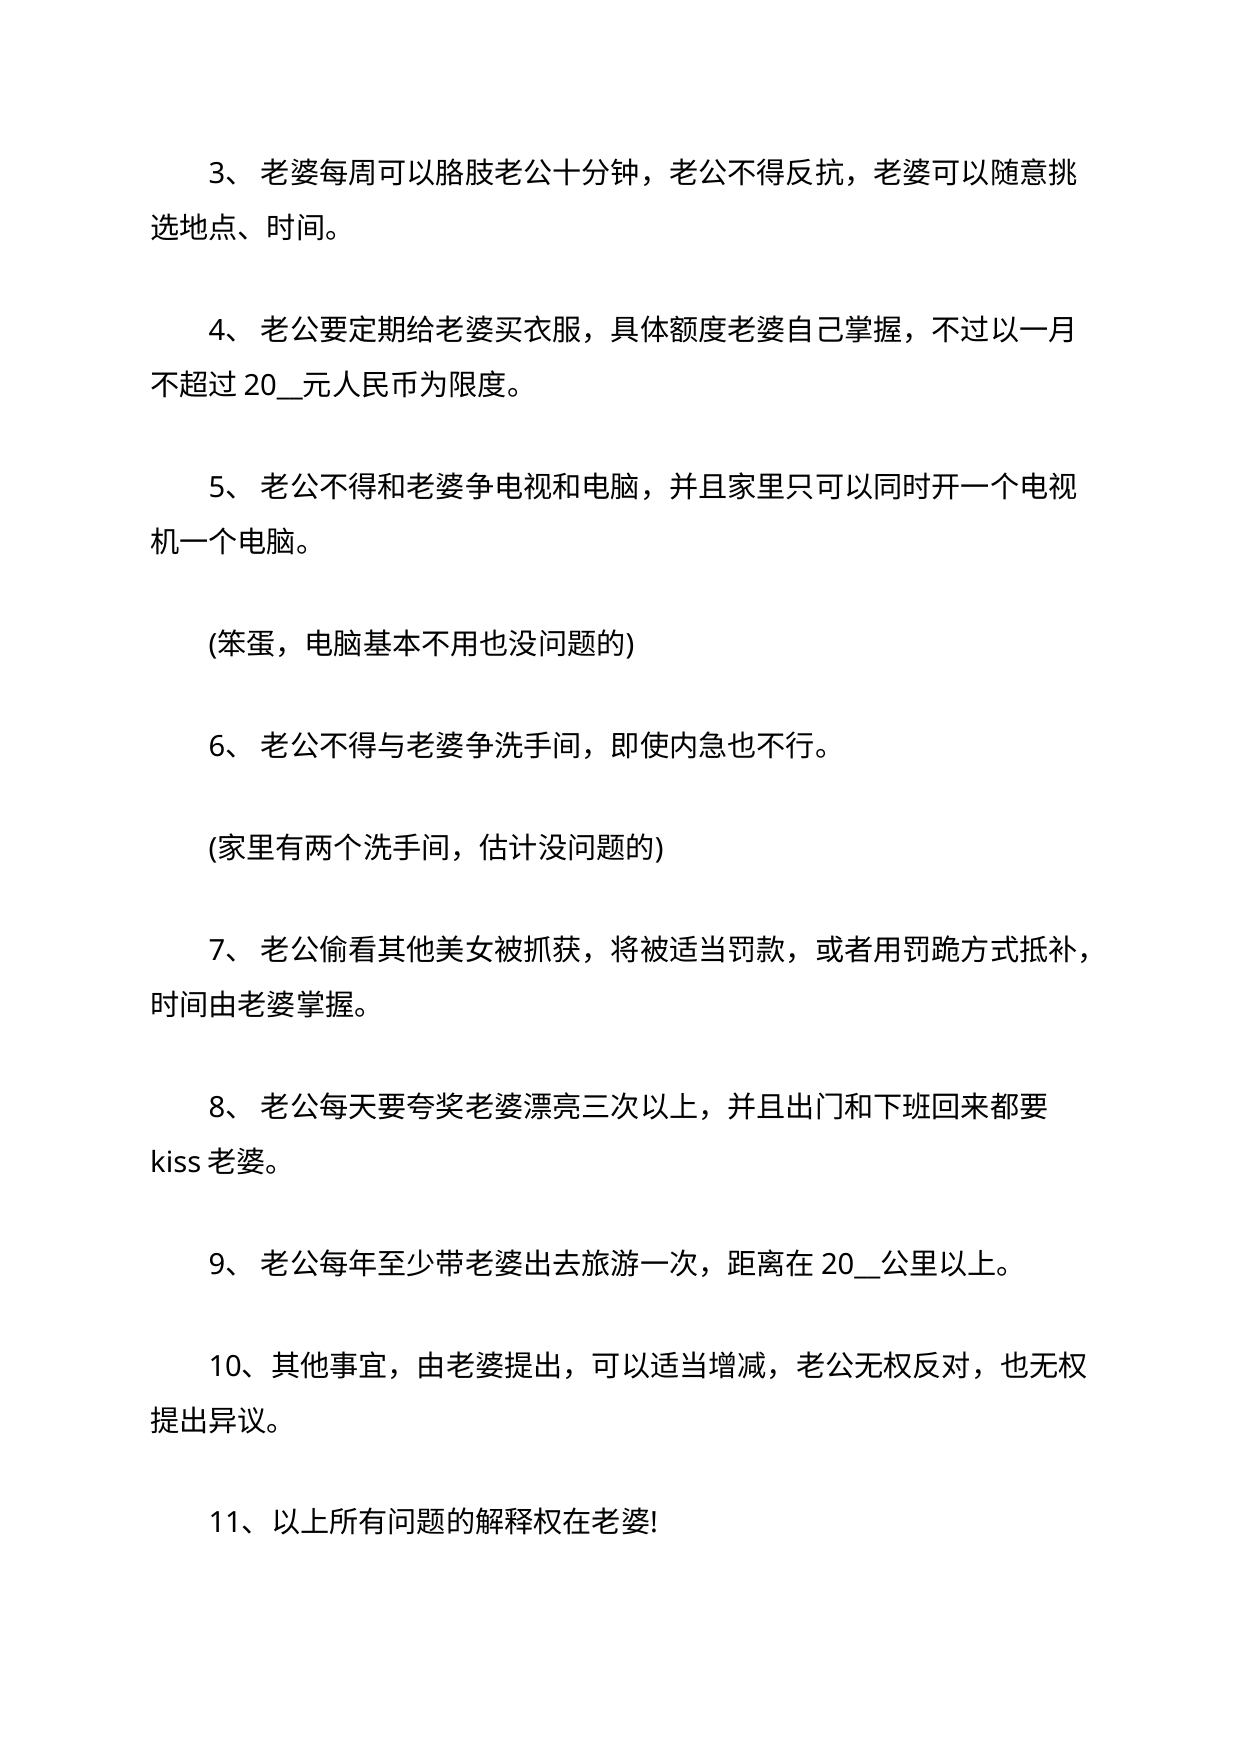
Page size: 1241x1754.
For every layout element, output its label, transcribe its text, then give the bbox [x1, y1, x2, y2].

text 4、 老公要定期给老婆买衣服，具体额度老婆自己掌握，不过以一月不超过20__元人民币为限度。 [150, 307, 1090, 404]
text 3、 老婆每周可以胳肢老公十分钟，老公不得反抗，老婆可以随意挑选地点、时间。 [150, 150, 1090, 247]
text (笨蛋，电脑基本不用也没问题的) [150, 621, 1090, 663]
text 8、 老公每天要夸奖老婆漂亮三次以上，并且出门和下班回来都要kiss老婆。 [150, 1083, 1090, 1181]
text 9、 老公每年至少带老婆出去旅游一次，距离在20__公里以上。 [150, 1240, 1090, 1283]
text 7、 老公偷看其他美女被抓获，将被适当罚款，或者用罚跪方式抵补，时间由老婆掌握。 [150, 926, 1090, 1024]
text (家里有两个洗手间，估计没问题的) [150, 824, 1090, 867]
text 5、 老公不得和老婆争电视和电脑，并且家里只可以同时开一个电视机一个电脑。 [150, 464, 1090, 561]
text 10、其他事宜，由老婆提出，可以适当增减，老公无权反对，也无权提出异议。 [150, 1342, 1090, 1439]
text 11、以上所有问题的解释权在老婆! [150, 1499, 1090, 1541]
text 6、 老公不得与老婆争洗手间，即使内急也不行。 [150, 722, 1090, 765]
